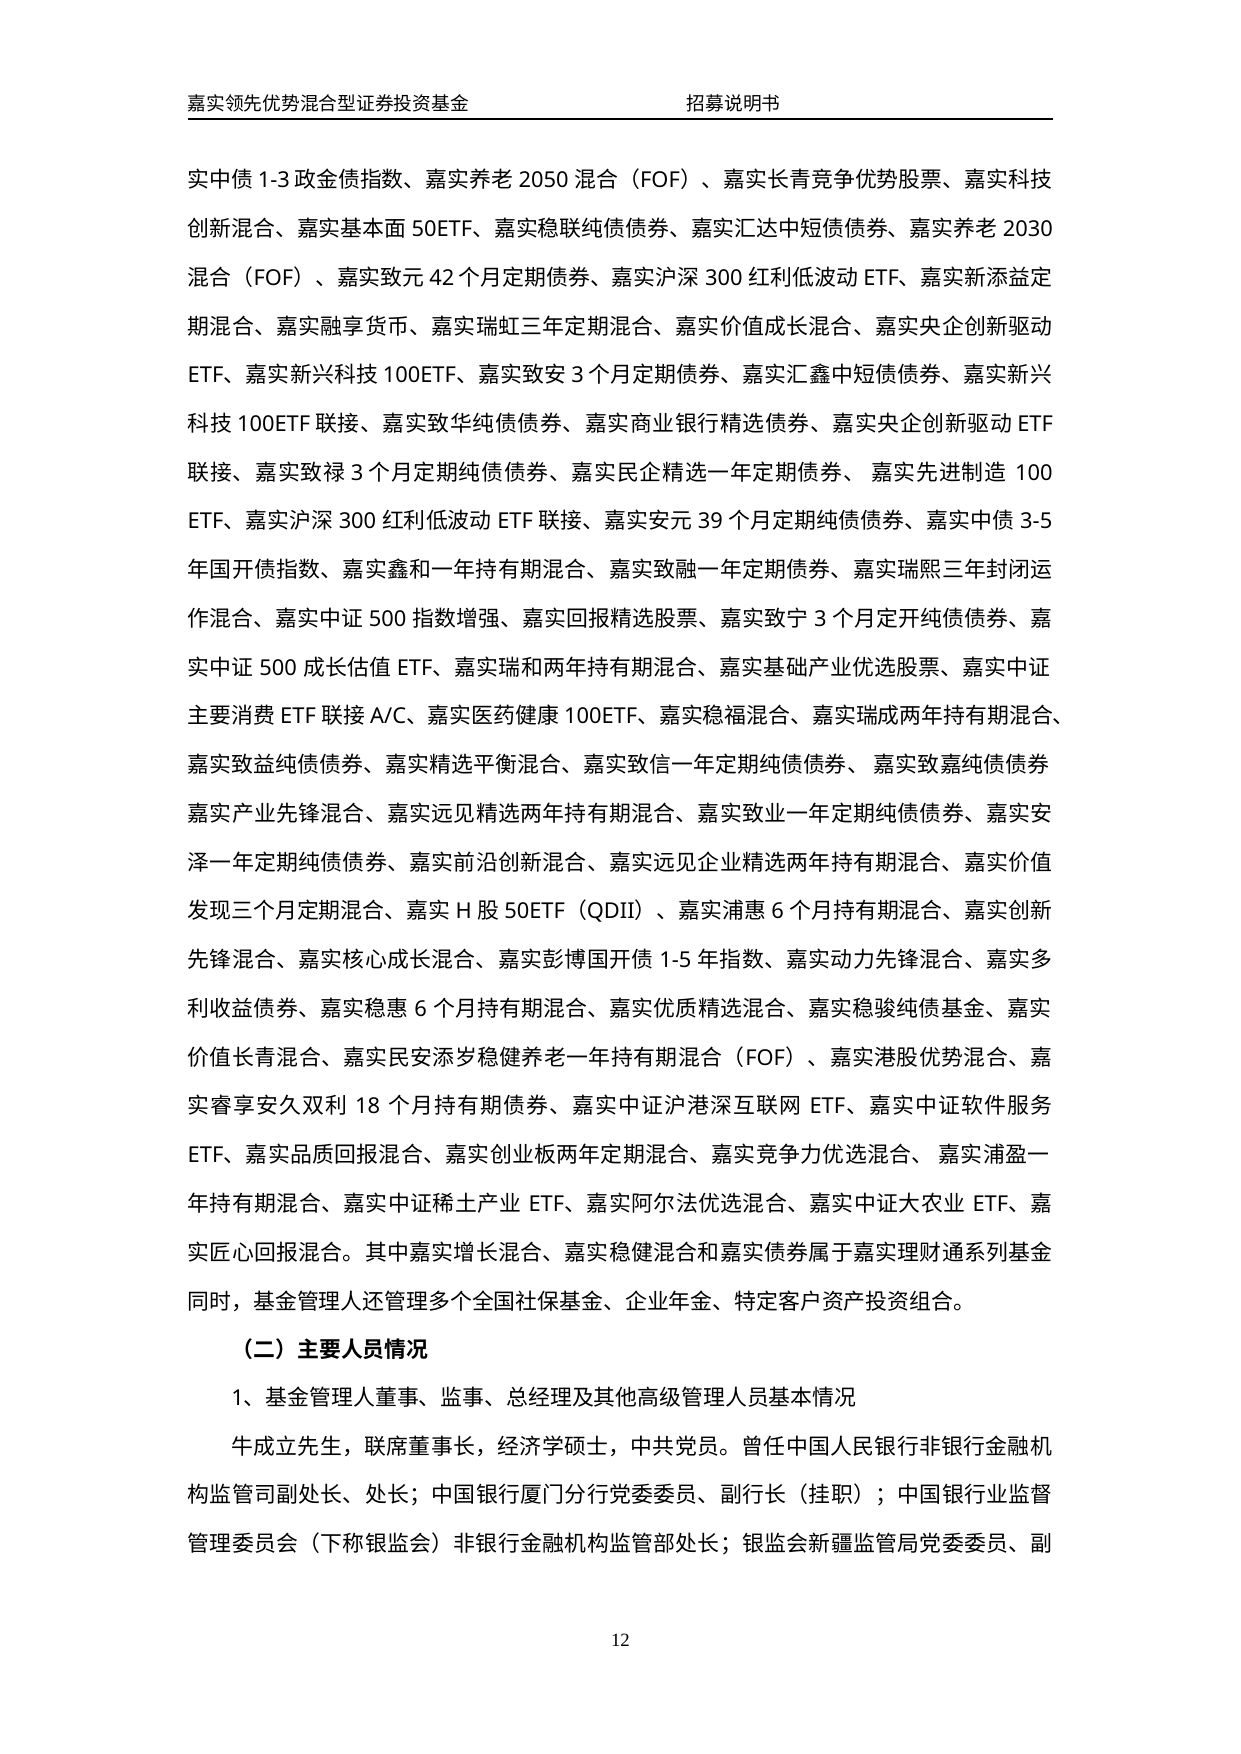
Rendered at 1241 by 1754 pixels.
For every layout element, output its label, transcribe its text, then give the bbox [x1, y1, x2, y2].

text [187, 162, 1053, 1316]
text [187, 1428, 1053, 1558]
text 1、基金管理人董事、监事、总经理及其他高级管理人员基本情况 [187, 1380, 1053, 1412]
text （二）主要人员情况 [187, 1332, 1053, 1364]
